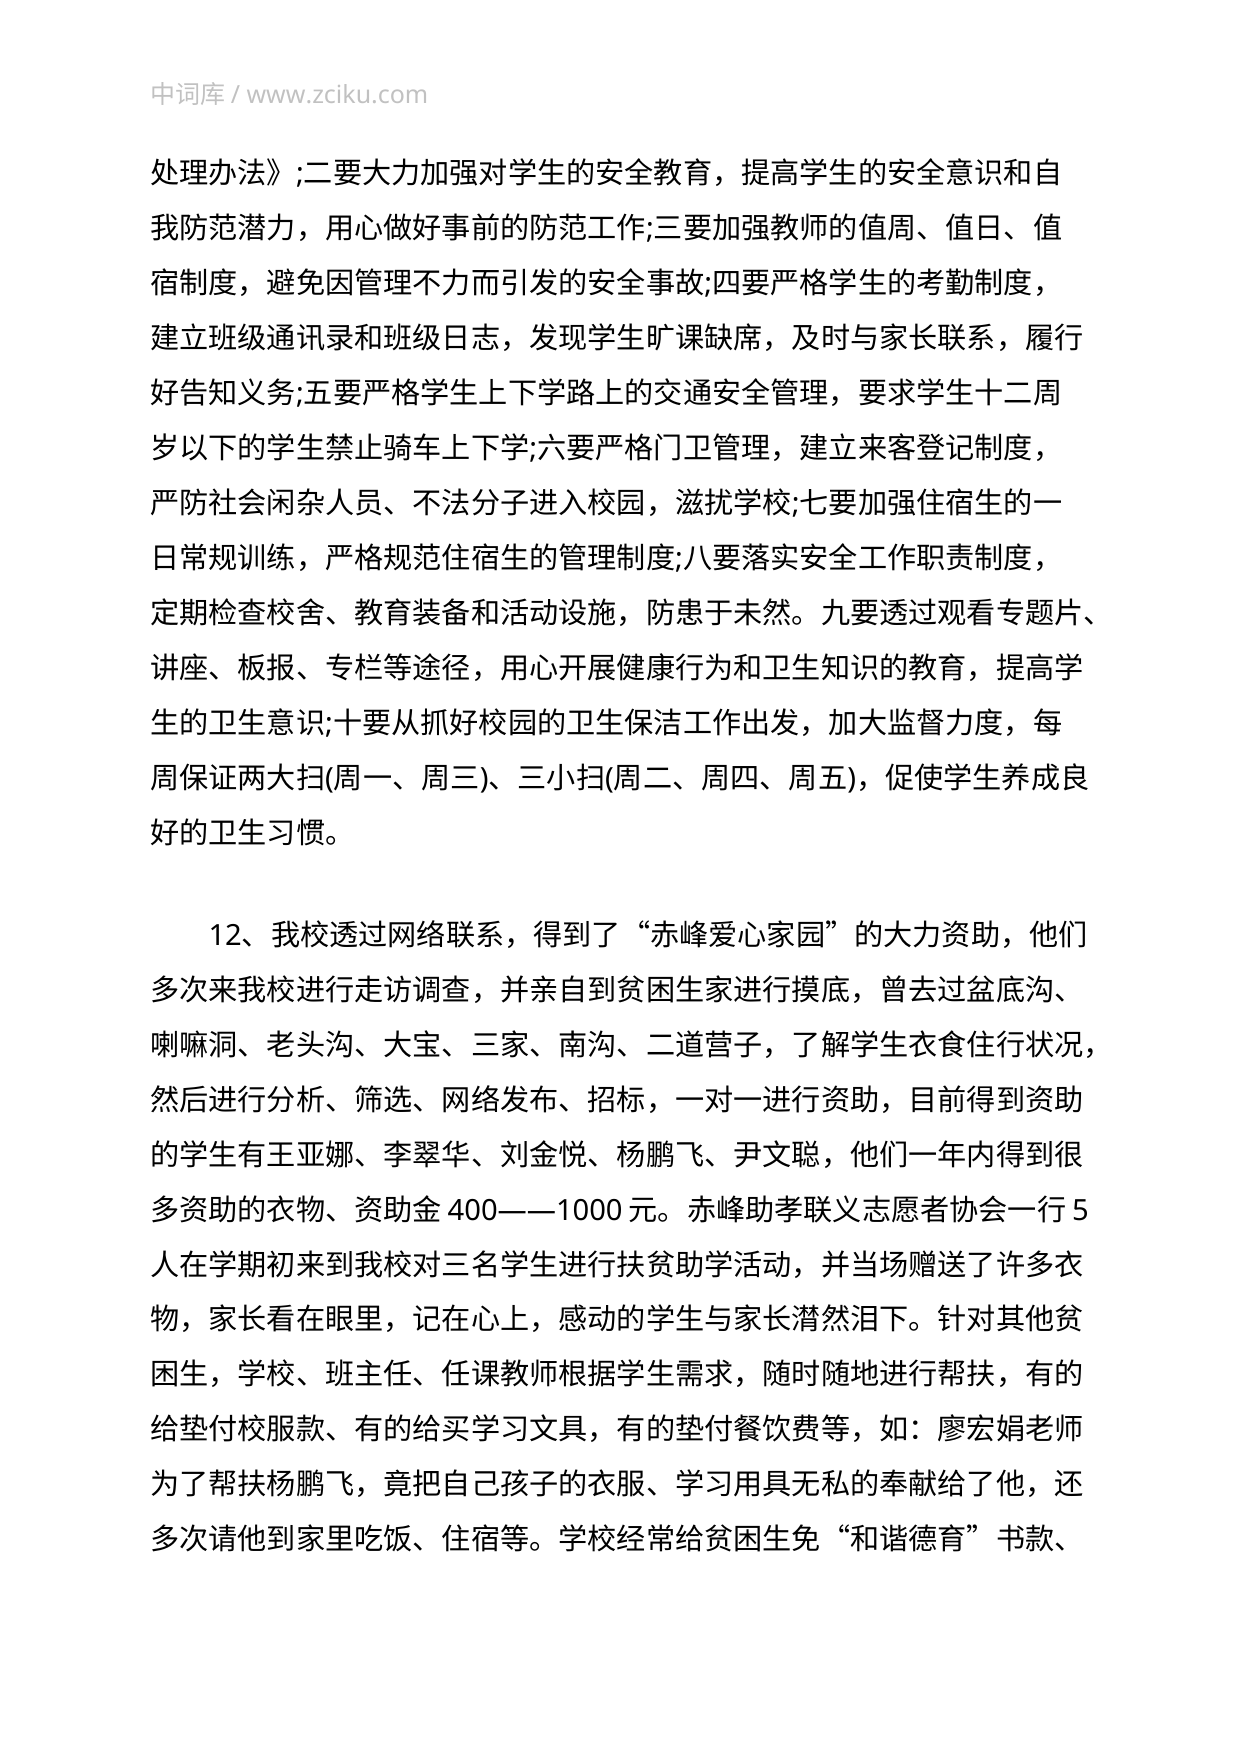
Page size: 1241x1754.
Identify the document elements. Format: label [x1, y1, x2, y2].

text [150, 911, 1090, 1558]
text [150, 150, 1090, 852]
